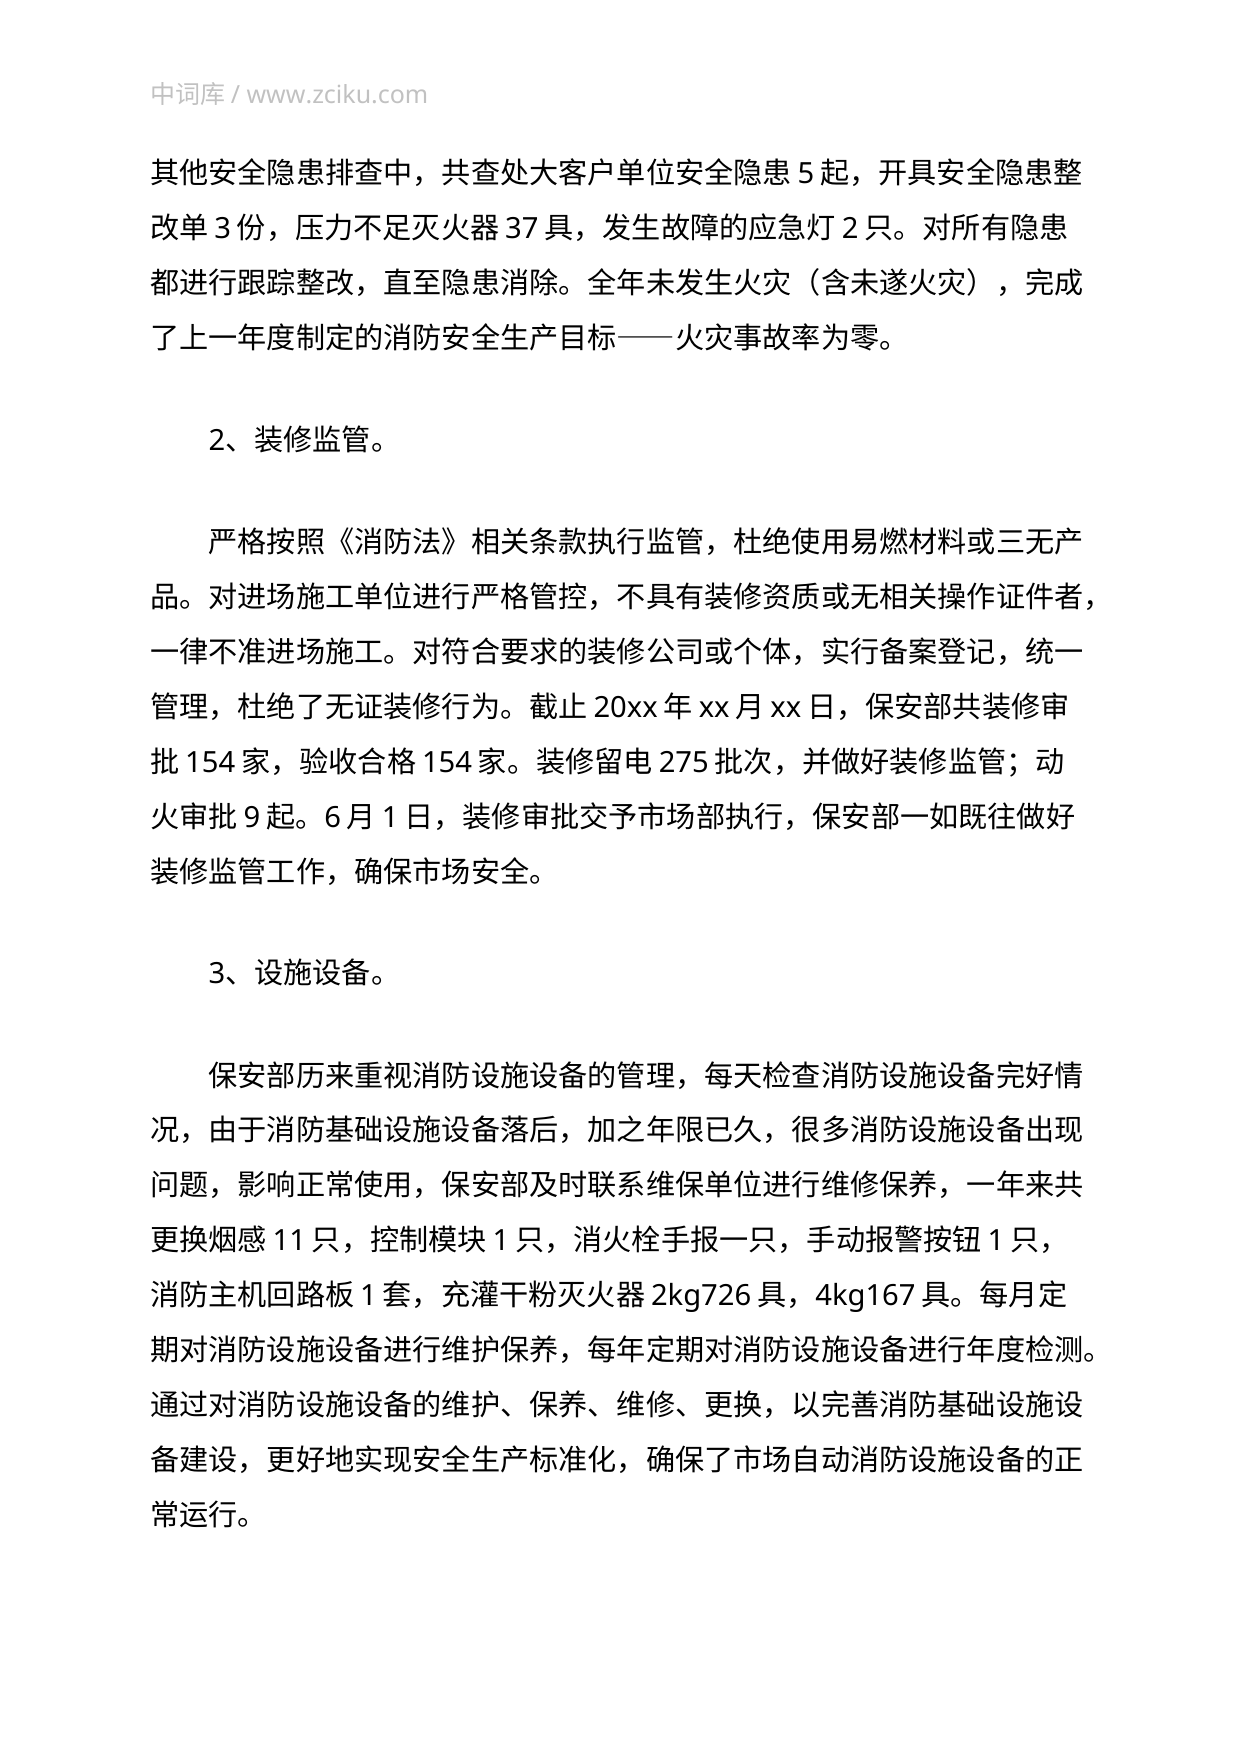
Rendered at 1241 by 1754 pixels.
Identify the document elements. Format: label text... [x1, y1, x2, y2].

text 3、设施设备。 [150, 950, 1090, 992]
text 严格按照《消防法》相关条款执行监管，杜绝使用易燃材料或三无产品。对进场施工单位进行严格管控，不具有装修资质或无相关操作证件者，一律不准进场施工。对符合要求的装修公司或个体，实行备案登记，统一管理，杜绝了无证装修行为。截止20xx年xx月xx日，保安部共装修审批154家，验收合格154家。装修留电275批次，并做好装修监管；动火审批9起。6月1日，装修审批交予市场部执行，保安部一如既往做好装修监管工作，确保市场安全。 [150, 519, 1090, 891]
text 保安部历来重视消防设施设备的管理，每天检查消防设施设备完好情况，由于消防基础设施设备落后，加之年限已久，很多消防设施设备出现问题，影响正常使用，保安部及时联系维保单位进行维修保养，一年来共更换烟感11只，控制模块1只，消火栓手报一只，手动报警按钮1只，消防主机回路板1套，充灌干粉灭火器2kg726具，4kg167具。每月定期对消防设施设备进行维护保养，每年定期对消防设施设备进行年度检测。通过对消防设施设备的维护、保养、维修、更换，以完善消防基础设施设备建设，更好地实现安全生产标准化，确保了市场自动消防设施设备的正常运行。 [150, 1052, 1090, 1534]
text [150, 150, 1090, 357]
text 2、装修监管。 [150, 417, 1090, 459]
